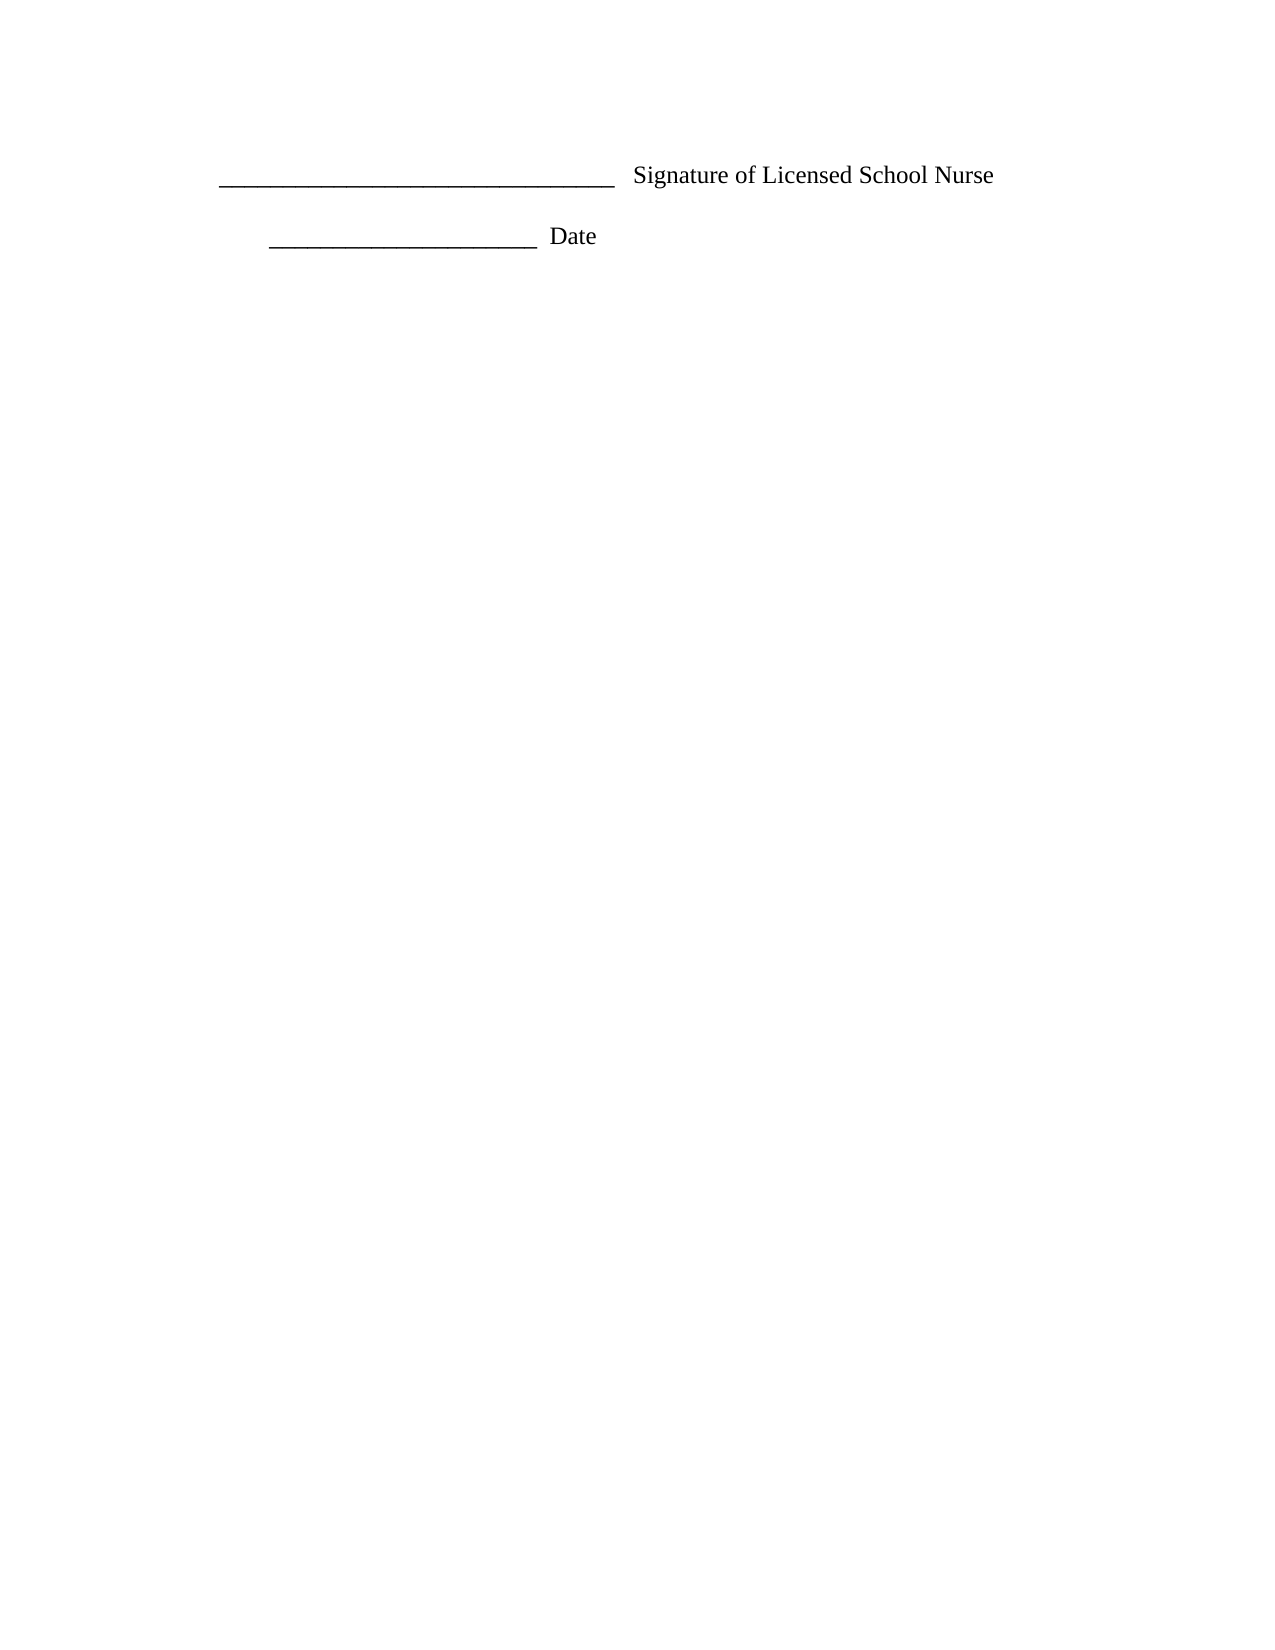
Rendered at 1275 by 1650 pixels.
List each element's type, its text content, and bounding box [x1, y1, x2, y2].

text Date [163, 221, 1050, 250]
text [163, 160, 1050, 189]
